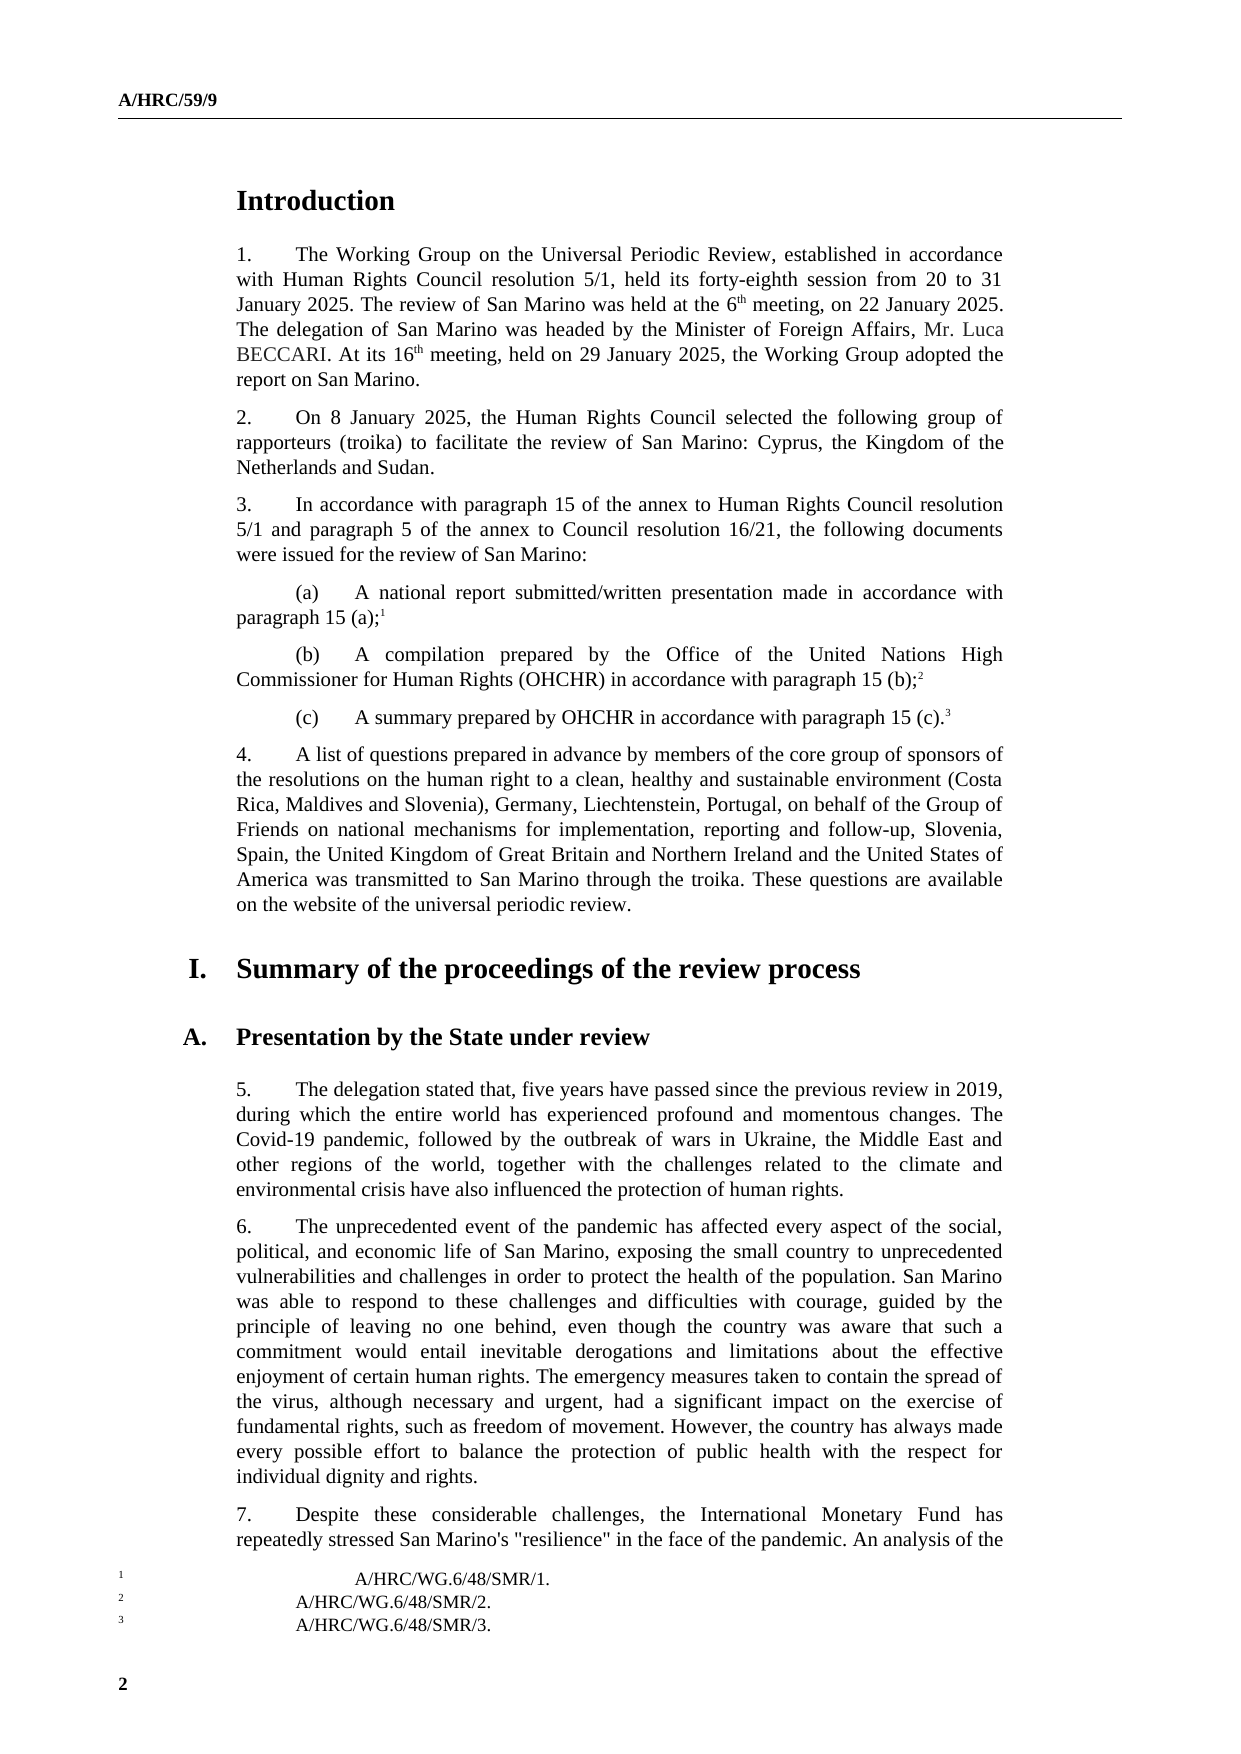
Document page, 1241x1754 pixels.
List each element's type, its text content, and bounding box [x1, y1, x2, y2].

text 5. The delegation stated that, five years have passed since the previous review in 2019, during which the entire world has experienced profound and momentous changes. The Covid-19 pandemic, followed by the outbreak of wars in Ukraine, the Middle East and other regions of the world, together with the challenges related to the climate and environmental crisis have also influenced the protection of human rights. [236, 1076, 1004, 1201]
text 6. The unprecedented event of the pandemic has affected every aspect of the social, political, and economic life of San Marino, exposing the small country to unprecedented vulnerabilities and challenges in order to protect the health of the population. San Marino was able to respond to these challenges and difficulties with courage, guided by the principle of leaving no one behind, even though the country was aware that such a commitment would entail inevitable derogations and limitations about the effective enjoyment of certain human rights. The emergency measures taken to contain the spread of the virus, although necessary and urgent, had a significant impact on the exercise of fundamental rights, such as freedom of movement. However, the country has always made every possible effort to balance the protection of public health with the respect for individual dignity and rights. [236, 1213, 1004, 1488]
text 3. In accordance with paragraph 15 of the annex to Human Rights Council resolution 5/1 and paragraph 5 of the annex to Council resolution 16/21, the following documents were issued for the review of San Marino: [236, 491, 1004, 566]
text 1. The Working Group on the Universal Periodic Review, established in accordance with Human Rights Council resolution 5/1, held its forty-eighth session from 20 to 31 January 2025. The review of San Marino was held at the 6th meeting, on 22 January 2025. The delegation of San Marino was headed by the Minister of Foreign Affairs, Mr. Luca BECCARI. At its 16th meeting, held on 29 January 2025, the Working Group adopted the report on San Marino. [236, 241, 1004, 391]
list Presentation by the State under review [183, 1023, 1004, 1051]
text I. Summary of the proceedings of the review process [118, 954, 1004, 985]
text 4. A list of questions prepared in advance by members of the core group of sponsors of the resolutions on the human right to a clean, healthy and sustainable environment (Costa Rica, Maldives and Slovenia), Germany, Liechtenstein, Portugal, on behalf of the Group of Friends on national mechanisms for implementation, reporting and follow-up, Slovenia, Spain, the United Kingdom of Great Britain and Northern Ireland and the United States of America was transmitted to San Marino through the troika. These questions are available on the website of the universal periodic review. [236, 741, 1004, 916]
text 2. On 8 January 2025, the Human Rights Council selected the following group of rapporteurs (troika) to facilitate the review of San Marino: Cyprus, the Kingdom of the Netherlands and Sudan. [236, 404, 1004, 479]
text Introduction [118, 185, 1004, 216]
text (b) A compilation prepared by the Office of the United Nations High Commissioner for Human Rights (OHCHR) in accordance with paragraph 15 (b); [236, 641, 1004, 691]
text (a) A national report submitted/written presentation made in accordance with paragraph 15 (a); [236, 579, 1004, 629]
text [236, 1501, 1004, 1551]
text (c) A summary prepared by OHCHR in accordance with paragraph 15 (c). [236, 704, 1004, 729]
